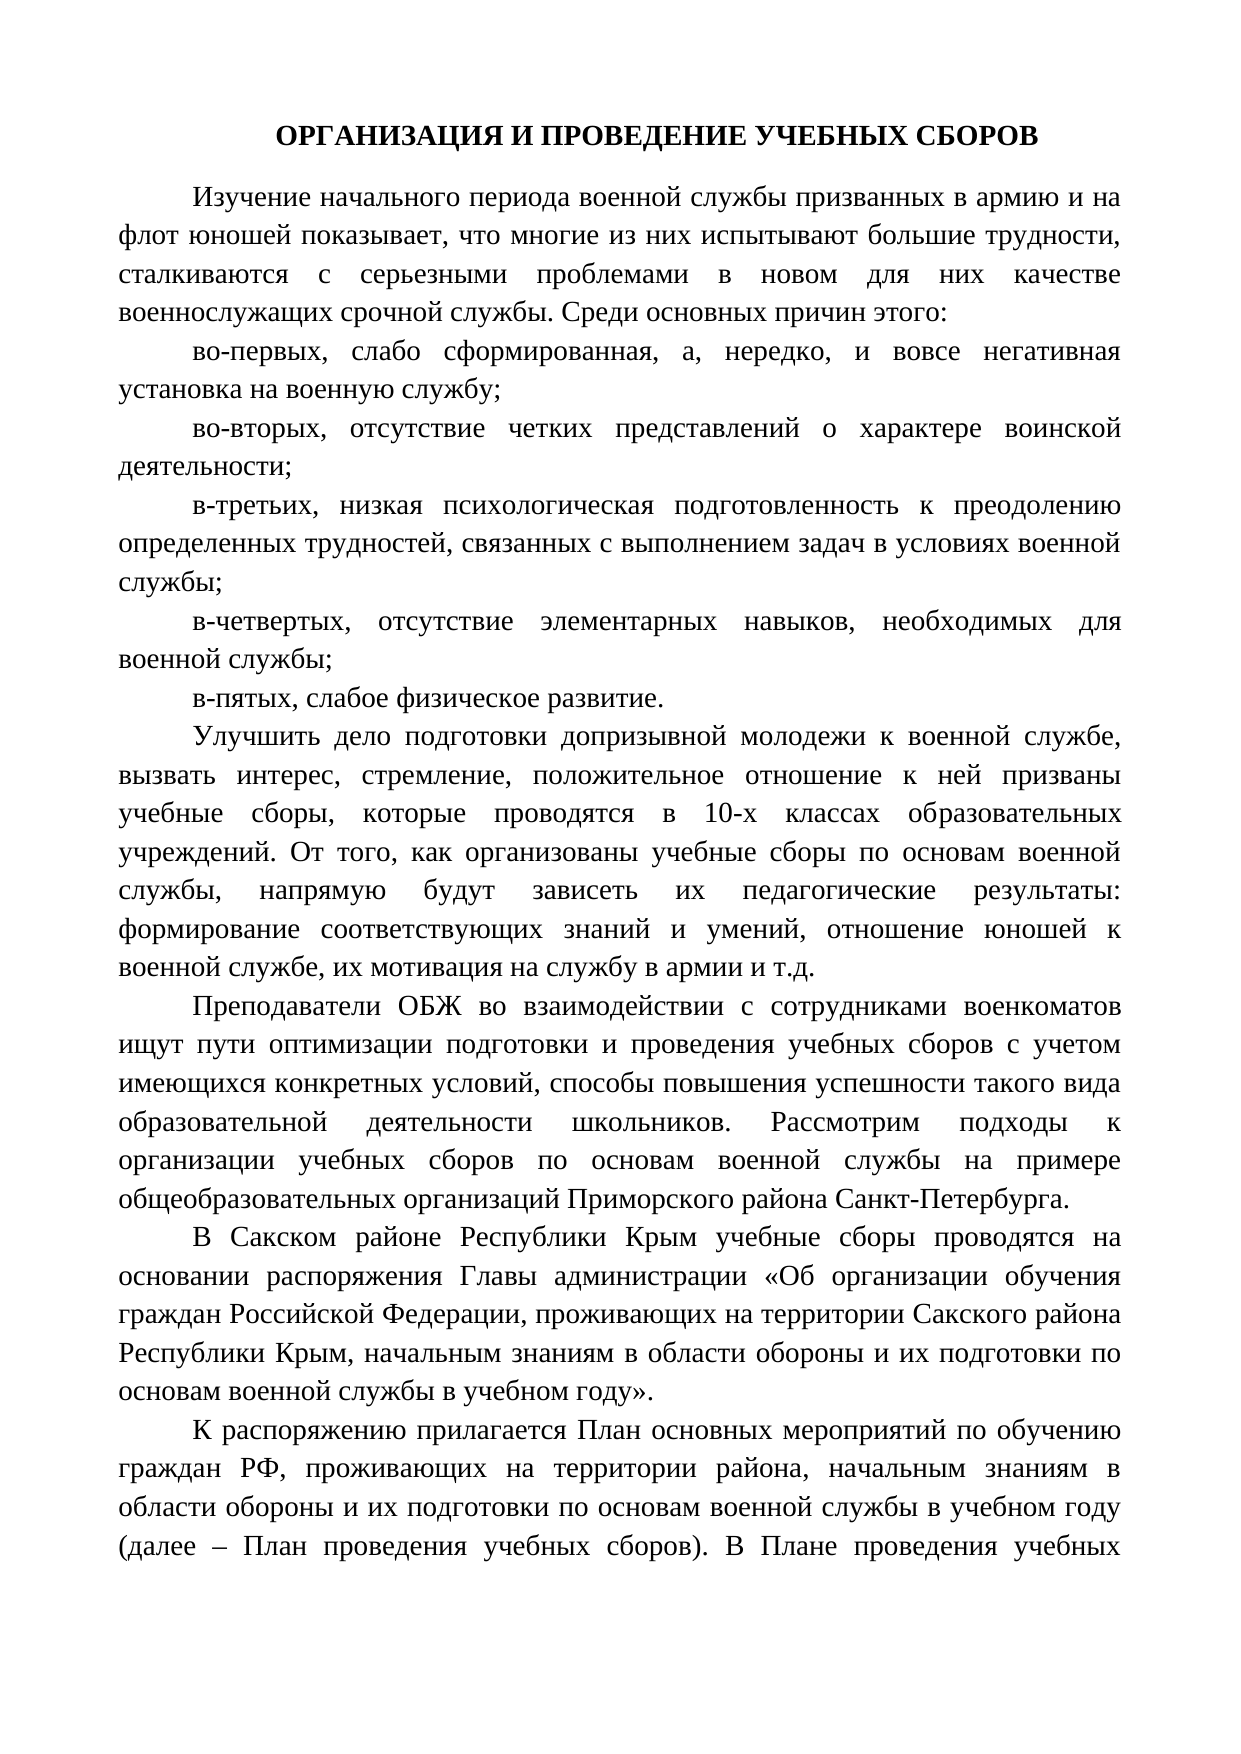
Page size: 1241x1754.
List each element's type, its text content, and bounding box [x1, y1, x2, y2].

text в-четвертых, отсутствие элементарных навыков, необходимых для военной службы; [118, 603, 1122, 675]
text ОРГАНИЗАЦИЯ И ПРОВЕДЕНИЕ УЧЕБНЫХ СБОРОВ [118, 118, 1122, 152]
text В Сакском районе Республики Крым учебные сборы проводятся на основании распоряжения Главы администрации «Об организации обучения граждан Российской Федерации, проживающих на территории Сакского района Республики Крым, начальным знаниям в области обороны и их подготовки по основам военной службы в учебном году». [118, 1219, 1122, 1407]
text Преподаватели ОБЖ во взаимодействии с сотрудниками военкоматов ищут пути оптимизации подготовки и проведения учебных сборов с учетом имеющихся конкретных условий, способы повышения успешности такого вида образовательной деятельности школьников. Рассмотрим подходы к организации учебных сборов по основам военной службы на примере общеобразовательных организаций Приморского района Санкт-Петербурга. [118, 988, 1122, 1214]
text во-первых, слабо сформированная, а, нередко, и вовсе негативная установка на военную службу; [118, 333, 1122, 405]
text Изучение начального периода военной службы призванных в армию и на флот юношей показывает, что многие из них испытывают большие трудности, сталкиваются с серьезными проблемами в новом для них качестве военнослужащих срочной службы. Среди основных причин этого: [118, 179, 1122, 328]
text в-третьих, низкая психологическая подготовленность к преодолению определенных трудностей, связанных с выполнением задач в условиях военной службы; [118, 487, 1122, 598]
text Улучшить дело подготовки допризывной молодежи к военной службе, вызвать интерес, стремление, положительное отношение к ней призваны учебные сборы, которые проводятся в 10-х классах образовательных учреждений. От того, как организованы учебные сборы по основам военной службы, напрямую будут зависеть их педагогические результаты: формирование соответствующих знаний и умений, отношение юношей к военной службе, их мотивация на службу в армии и т.д. [118, 718, 1122, 983]
text во-вторых, отсутствие четких представлений о характере воинской деятельности; [118, 410, 1122, 482]
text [118, 1412, 1122, 1561]
text в-пятых, слабое физическое развитие. [118, 680, 1122, 713]
